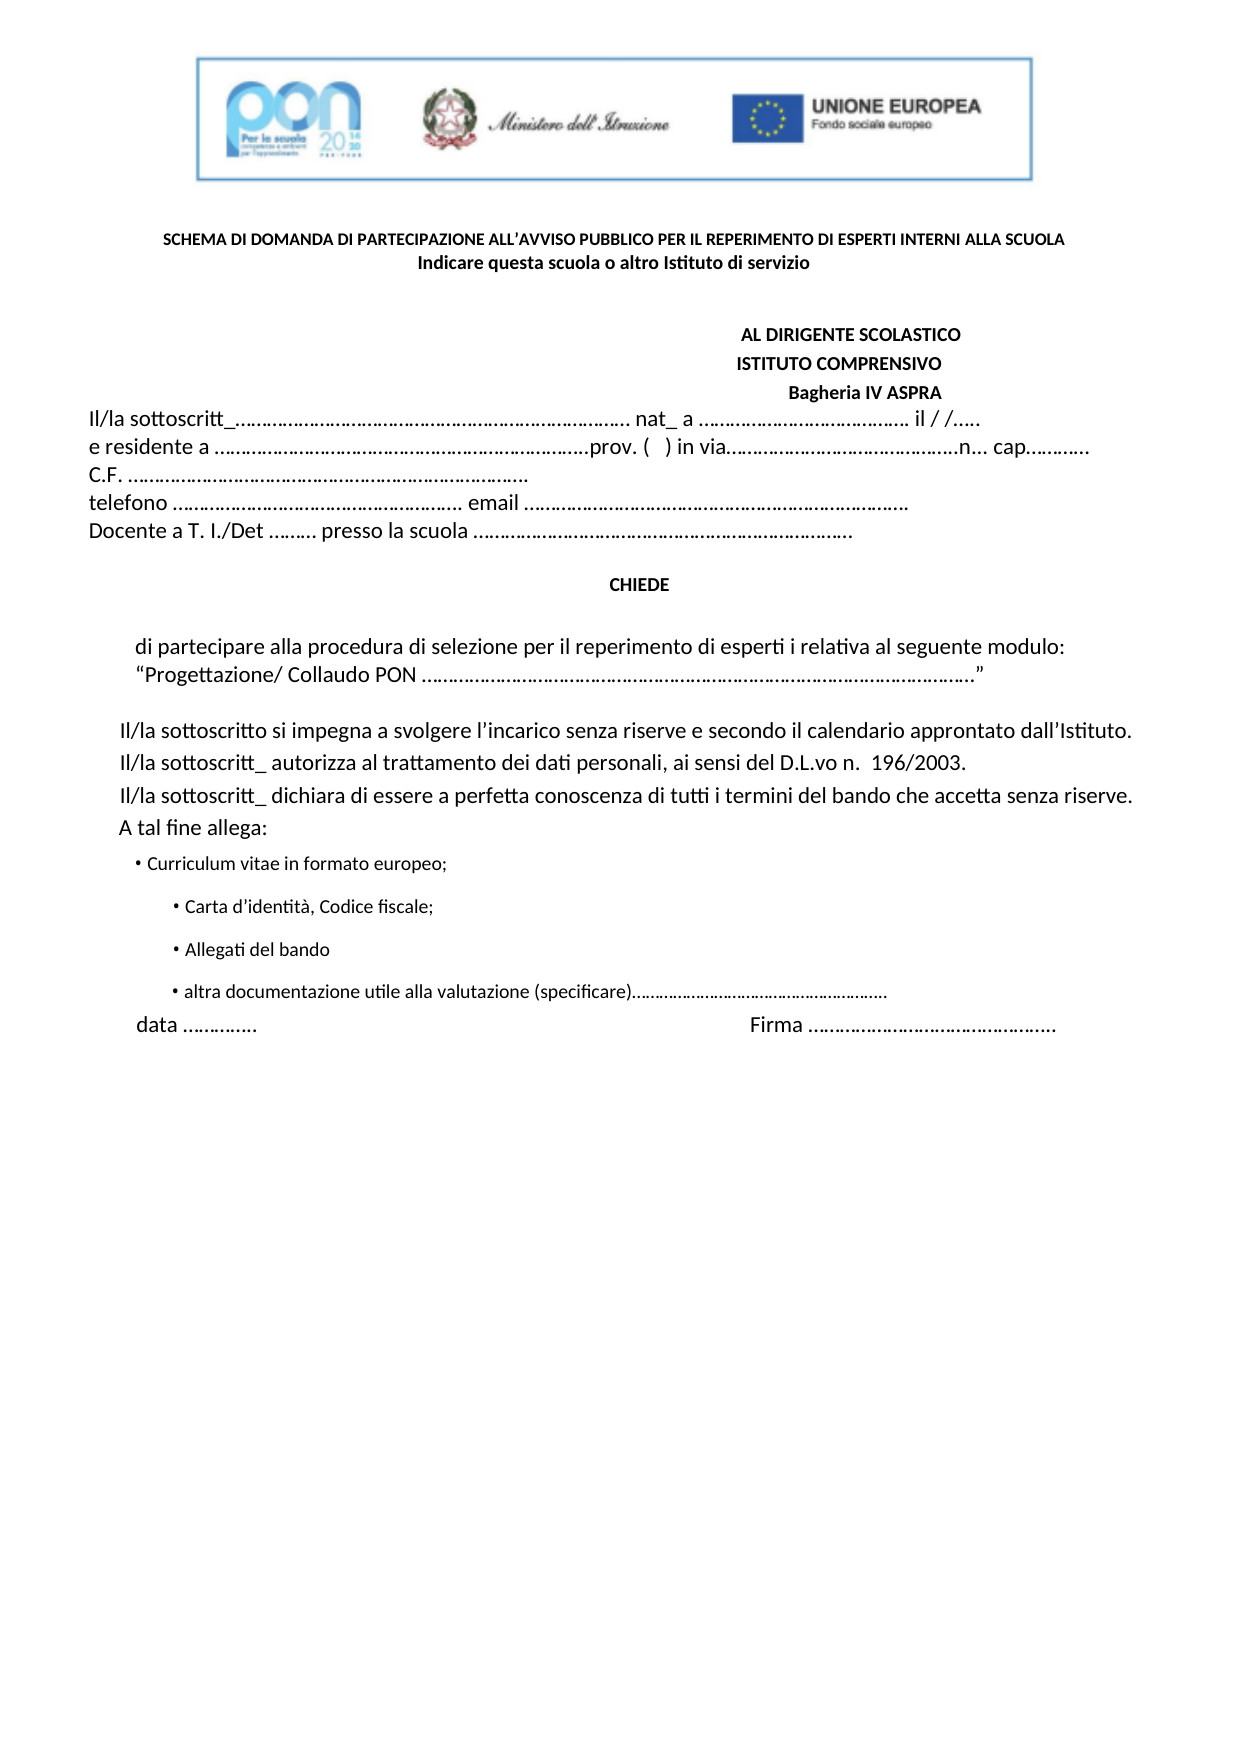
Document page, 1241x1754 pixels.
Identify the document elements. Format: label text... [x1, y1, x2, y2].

text • Carta d’identità, Codice fiscale; [172, 884, 1183, 925]
text data ………….. Firma ……………………………………….. [136, 1010, 1154, 1038]
text e residente a ……………………………………………………………..prov. ( ) in via……………………………………..n... cap………… [88, 432, 1183, 460]
text SCHEMA DI DOMANDA DI PARTECIPAZIONE ALL’AVVISO PUBBLICO PER IL REPERIMENTO DI ESPERTI INTERNI ALLA SCUOLA [111, 228, 1116, 249]
text CHIEDE [0, 572, 669, 597]
text AL DIRIGENTE SCOLASTICO [0, 322, 961, 347]
text • Curriculum vitae in formato europeo; [134, 841, 1183, 882]
text di partecipare alla procedura di selezione per il reperimento di esperti i relativa al seguente modulo: “Progettazione/ Collaudo PON ……………………………………………………………………………………………” [135, 632, 1152, 688]
picture [184, 44, 1044, 197]
text A tal fine allega: [119, 813, 1183, 841]
text • Allegati del bando [172, 927, 1183, 968]
text Il/la sottoscritt_ autorizza al trattamento dei dati personali, ai sensi del D.L.vo n. 196/2003. [118, 748, 1038, 776]
text Il/la sottoscritto si impegna a svolgere l’incarico senza riserve e secondo il calendario approntato dall’Istituto. [118, 716, 1152, 744]
text Il/la sottoscritt_………………………………………………………………… nat_ a …………………………………. il / /….. [88, 404, 1183, 432]
text Bagheria IV ASPRA [0, 380, 942, 404]
text ISTITUTO COMPRENSIVO [0, 351, 942, 375]
text • altra documentazione utile alla valutazione (specificare)……………………………………………….. [171, 970, 1183, 1010]
text Il/la sottoscritt_ dichiara di essere a perfetta conoscenza di tutti i termini del bando che accetta senza riserve. [118, 781, 1152, 809]
text Docente a T. I./Det ……… presso la scuola ……………………………………………………………… [88, 516, 1183, 544]
text Indicare questa scuola o altro Istituto di servizio [111, 250, 1116, 274]
text C.F. …………………………………………………………………. [88, 460, 1183, 488]
text telefono ………………………………………………. email ………………………………………………………………. [88, 488, 1183, 516]
